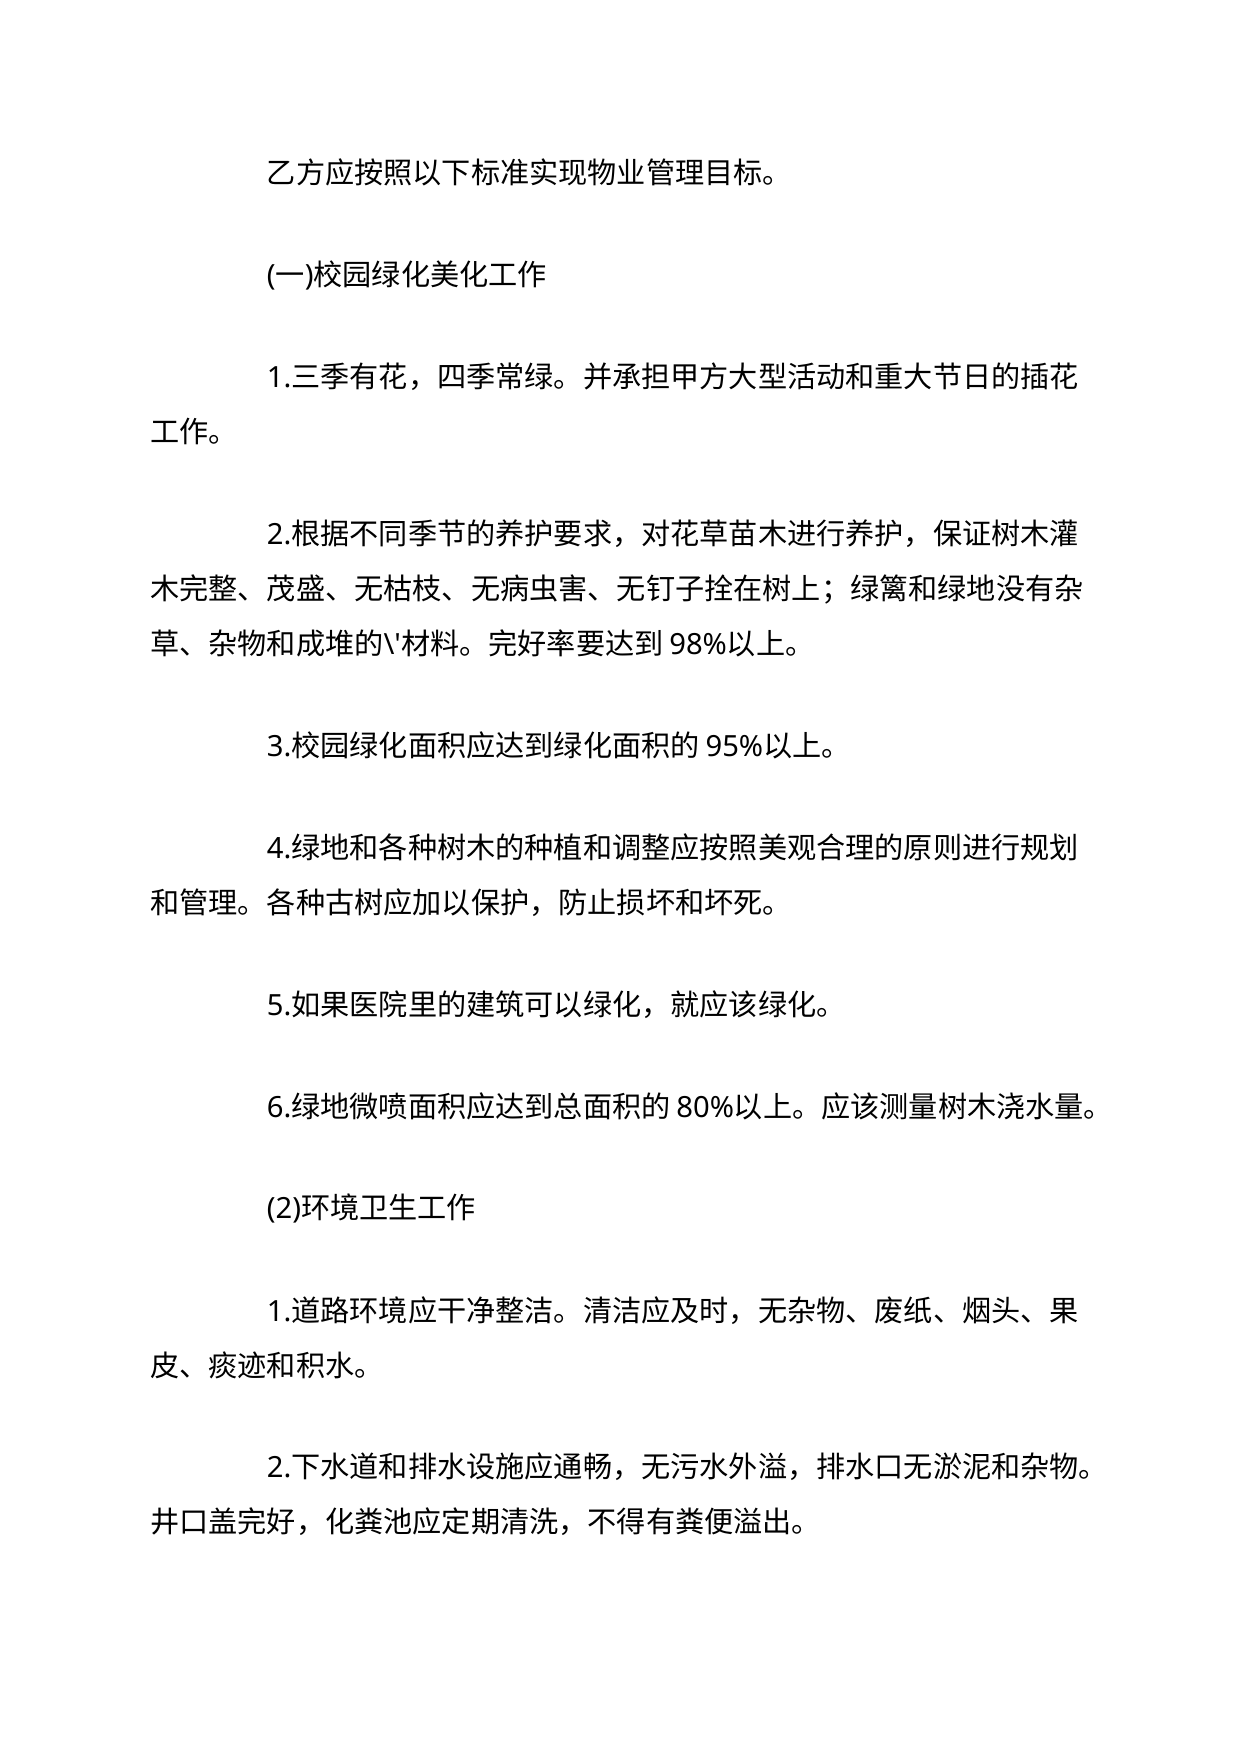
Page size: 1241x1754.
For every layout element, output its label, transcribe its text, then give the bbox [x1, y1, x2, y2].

text 1.道路环境应干净整洁。清洁应及时，无杂物、废纸、烟头、果皮、痰迹和积水。 [150, 1287, 1090, 1384]
text 乙方应按照以下标准实现物业管理目标。 [150, 150, 1090, 192]
text 5.如果医院里的建筑可以绿化，就应该绿化。 [150, 981, 1090, 1023]
text 2.下水道和排水设施应通畅，无污水外溢，排水口无淤泥和杂物。井口盖完好，化粪池应定期清洗，不得有粪便溢出。 [150, 1444, 1090, 1541]
text 3.校园绿化面积应达到绿化面积的95%以上。 [150, 722, 1090, 765]
text (一)校园绿化美化工作 [150, 252, 1090, 294]
text 6.绿地微喷面积应达到总面积的80%以上。应该测量树木浇水量。 [150, 1083, 1090, 1126]
text 1.三季有花，四季常绿。并承担甲方大型活动和重大节日的插花工作。 [150, 354, 1090, 451]
text 4.绿地和各种树木的种植和调整应按照美观合理的原则进行规划和管理。各种古树应加以保护，防止损坏和坏死。 [150, 824, 1090, 922]
text 2.根据不同季节的养护要求，对花草苗木进行养护，保证树木灌木完整、茂盛、无枯枝、无病虫害、无钉子拴在树上；绿篱和绿地没有杂草、杂物和成堆的\'材料。完好率要达到98%以上。 [150, 511, 1090, 663]
text (2)环境卫生工作 [150, 1185, 1090, 1227]
